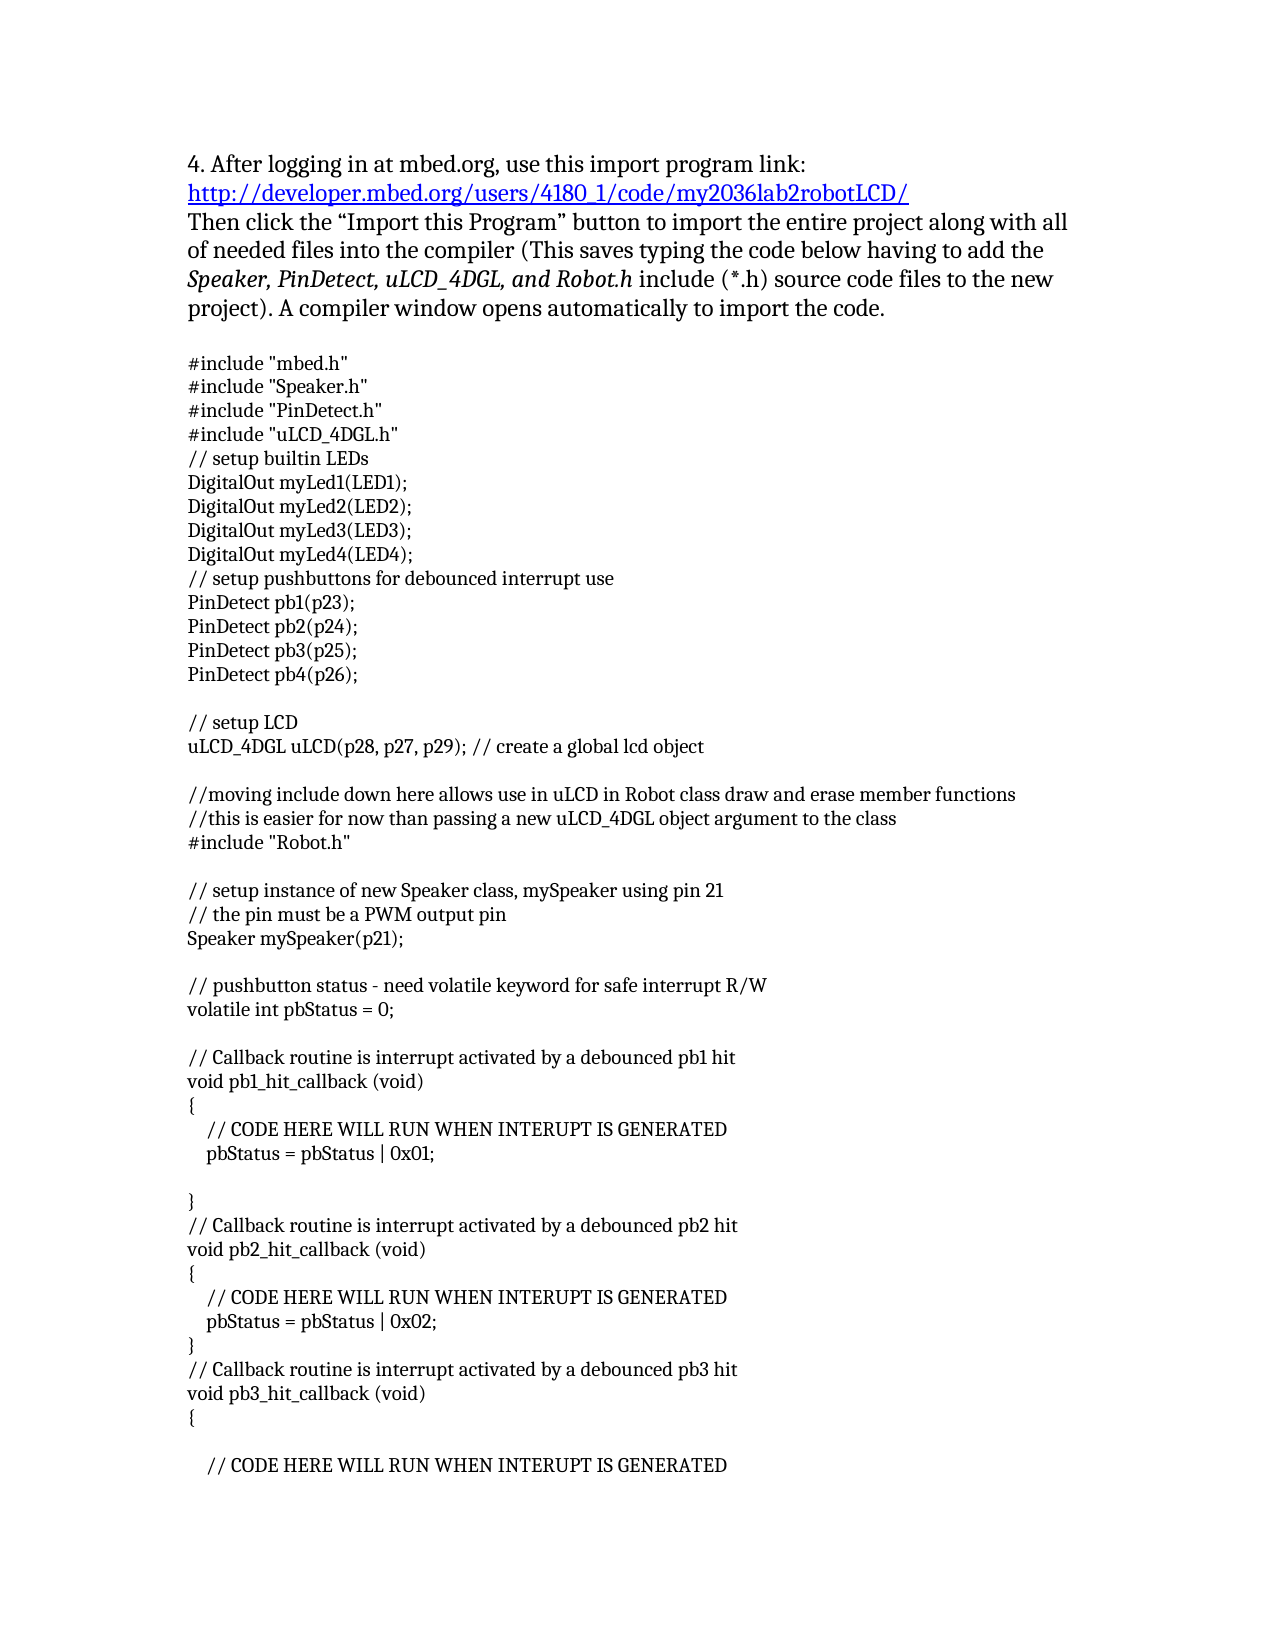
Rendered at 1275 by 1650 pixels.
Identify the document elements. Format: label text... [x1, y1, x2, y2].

text PinDetect pb1(p23); [187, 591, 1087, 615]
text DigitalOut myLed1(LED1); [187, 471, 1087, 495]
text void pb1_hit_callback (void) [187, 1070, 1087, 1094]
text } [187, 1190, 1087, 1214]
text // setup pushbuttons for debounced interrupt use [187, 567, 1087, 591]
text //this is easier for now than passing a new uLCD_4DGL object argument to the class [187, 806, 1087, 830]
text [187, 1453, 1087, 1477]
text // CODE HERE WILL RUN WHEN INTERUPT IS GENERATED [187, 1118, 1087, 1142]
text // pushbutton status - need volatile keyword for safe interrupt R/W [187, 974, 1087, 998]
text #include "mbed.h" [187, 351, 1087, 375]
text PinDetect pb4(p26); [187, 663, 1087, 687]
text // Callback routine is interrupt activated by a debounced pb3 hit [187, 1357, 1087, 1381]
text uLCD_4DGL uLCD(p28, p27, p29); // create a global lcd object [187, 734, 1087, 758]
text DigitalOut myLed4(LED4); [187, 543, 1087, 567]
text void pb3_hit_callback (void) [187, 1381, 1087, 1405]
text // setup instance of new Speaker class, mySpeaker using pin 21 [187, 878, 1087, 902]
text // Callback routine is interrupt activated by a debounced pb2 hit [187, 1214, 1087, 1238]
text // CODE HERE WILL RUN WHEN INTERUPT IS GENERATED [187, 1286, 1087, 1309]
text #include "PinDetect.h" [187, 399, 1087, 423]
text Speaker mySpeaker(p21); [187, 926, 1087, 950]
text // setup LCD [187, 711, 1087, 734]
text pbStatus = pbStatus | 0x01; [187, 1142, 1087, 1166]
text // the pin must be a PWM output pin [187, 902, 1087, 926]
text void pb2_hit_callback (void) [187, 1238, 1087, 1262]
text // setup builtin LEDs [187, 447, 1087, 471]
text volatile int pbStatus = 0; [187, 998, 1087, 1022]
text PinDetect pb2(p24); [187, 615, 1087, 639]
text // Callback routine is interrupt activated by a debounced pb1 hit [187, 1046, 1087, 1070]
text } [187, 1333, 1087, 1357]
text 4. After logging in at mbed.org, use this import program link: http://developer.mbed.org/users/4180_1/code/my2036lab2robotLCD/ [187, 150, 1087, 207]
text #include "Robot.h" [187, 830, 1087, 854]
text PinDetect pb3(p25); [187, 639, 1087, 663]
text Then click the “Import this Program” button to import the entire project along with all of needed files into the compiler (This saves typing the code below having to add the Speaker, PinDetect, uLCD_4DGL, and Robot.h include (*.h) source code files to the new project). A compiler window opens automatically to import the code. [187, 207, 1087, 322]
text #include "Speaker.h" [187, 375, 1087, 399]
text { [187, 1405, 1087, 1429]
text DigitalOut myLed3(LED3); [187, 519, 1087, 543]
text pbStatus = pbStatus | 0x02; [187, 1309, 1087, 1333]
text #include "uLCD_4DGL.h" [187, 423, 1087, 447]
text { [187, 1262, 1087, 1286]
text //moving include down here allows use in uLCD in Robot class draw and erase member functions [187, 782, 1087, 806]
text DigitalOut myLed2(LED2); [187, 495, 1087, 519]
text { [187, 1094, 1087, 1118]
